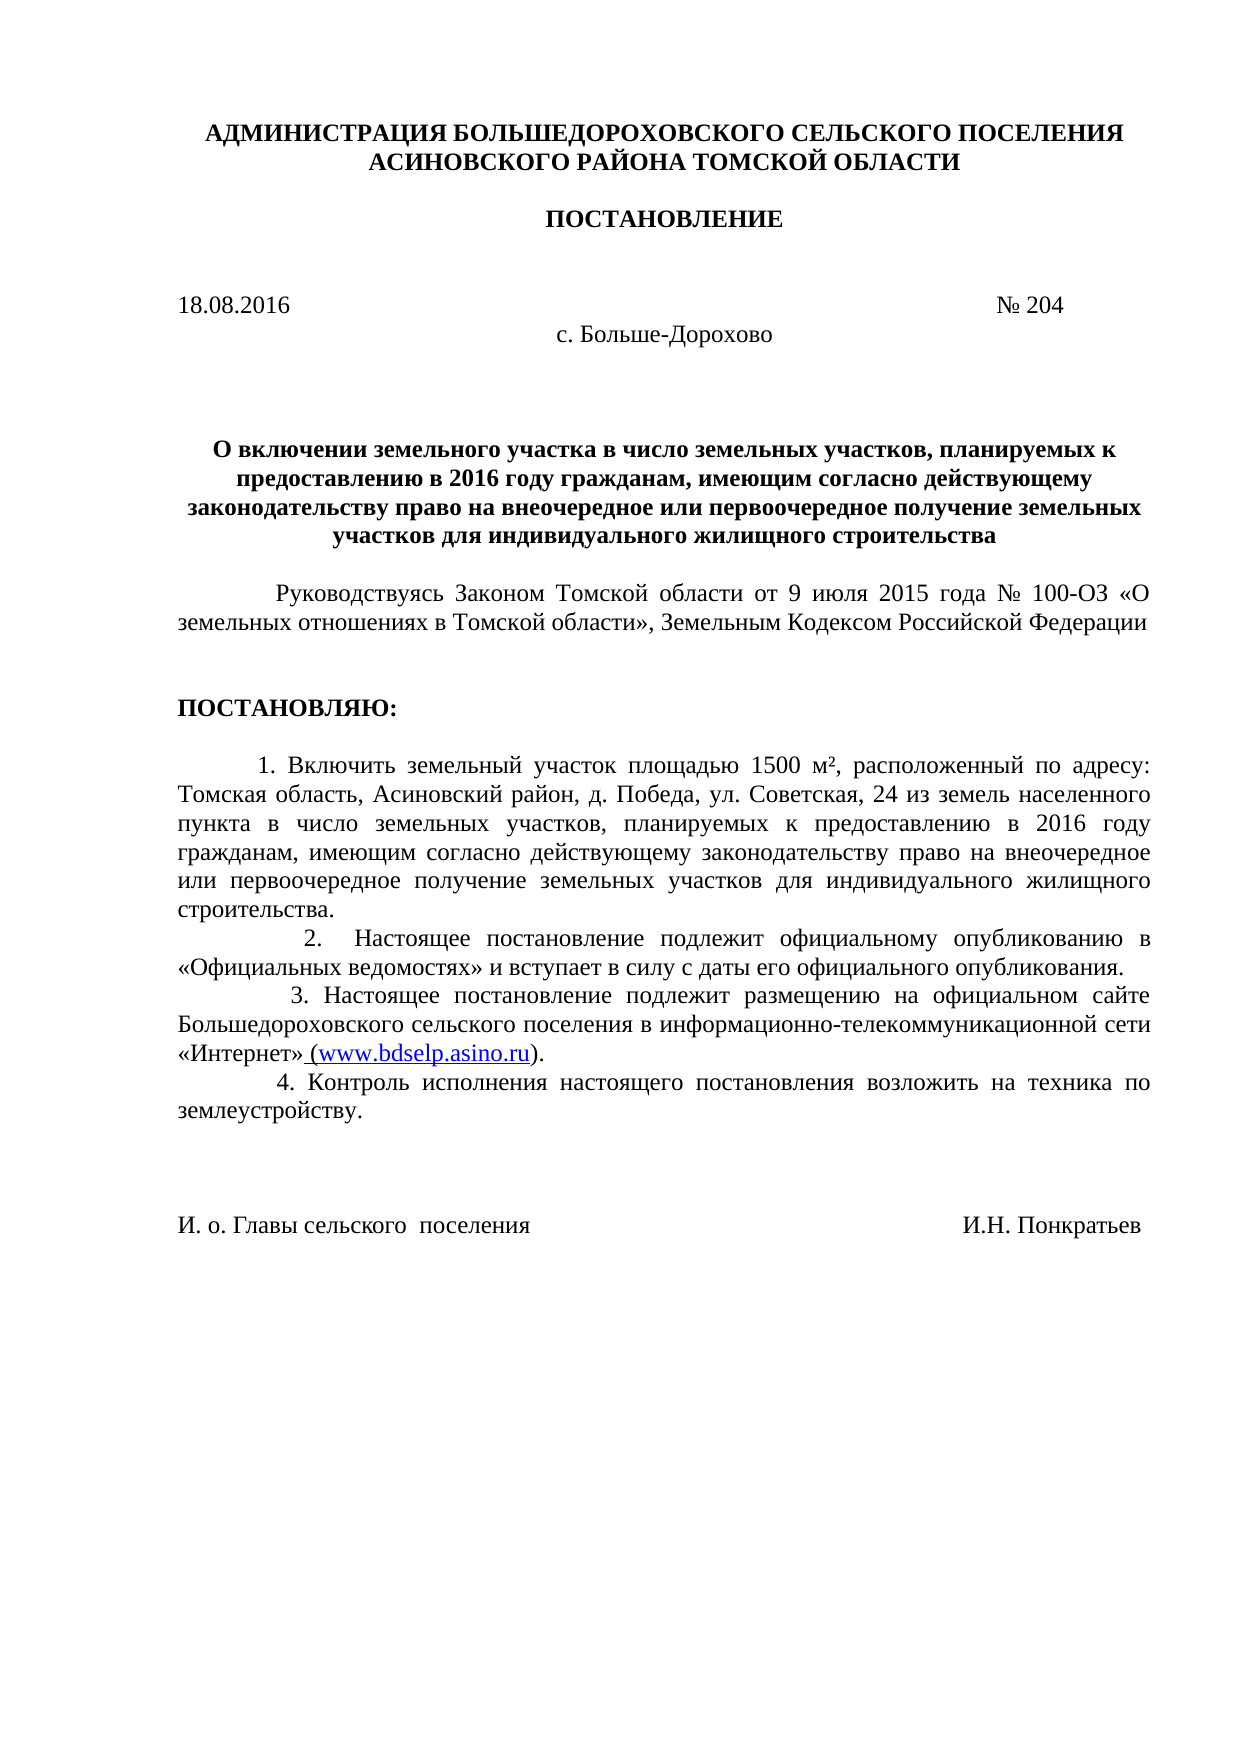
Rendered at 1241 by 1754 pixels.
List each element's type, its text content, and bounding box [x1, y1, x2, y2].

text ПОСТАНОВЛЕНИЕ [177, 204, 1152, 233]
text 18.08.2016 № 204 [177, 291, 1152, 319]
text 1. Включить земельный участок площадью 1500 м², расположенный по адресу: Томская область, Асиновский район, д. Победа, ул. Советская, 24 из земель населенного пункта в число земельных участков, планируемых к предоставлению в 2016 году гражданам, имеющим согласно действующему законодательству право на внеочередное или первоочередное получение земельных участков для индивидуального жилищного строительства. [177, 751, 1152, 923]
text 3. Настоящее постановление подлежит размещению на официальном сайте Большедороховского сельского поселения в информационно-телекоммуникационной сети «Интернет» (www.bdselp.asino.ru). [177, 981, 1152, 1067]
text с. Больше-Дорохово [177, 319, 1152, 348]
text 4. Контроль исполнения настоящего постановления возложить на техника по землеустройству. [177, 1067, 1152, 1124]
text И. о. Главы сельского поселения И.Н. Понкратьев [177, 1211, 1152, 1239]
text АДМИНИСТРАЦИЯ БОЛЬШЕДОРОХОВСКОГО СЕЛЬСКОГО ПОСЕЛЕНИЯ АСИНОВСКОГО РАЙОНА ТОМСКОЙ ОБЛАСТИ [177, 118, 1152, 176]
text ПОСТАНОВЛЯЮ: [177, 693, 1152, 722]
text О включении земельного участка в число земельных участков, планируемых к предоставлению в 2016 году гражданам, имеющим согласно действующему законодательству право на внеочередное или первоочередное получение земельных участков для индивидуального жилищного строительства [177, 434, 1152, 549]
text 2. Настоящее постановление подлежит официальному опубликованию в «Официальных ведомостях» и вступает в силу с даты его официального опубликования. [177, 923, 1152, 981]
text Руководствуясь Законом Томской области от 9 июля 2015 года № 100-ОЗ «О земельных отношениях в Томской области», Земельным Кодексом Российской Федерации [177, 578, 1152, 636]
